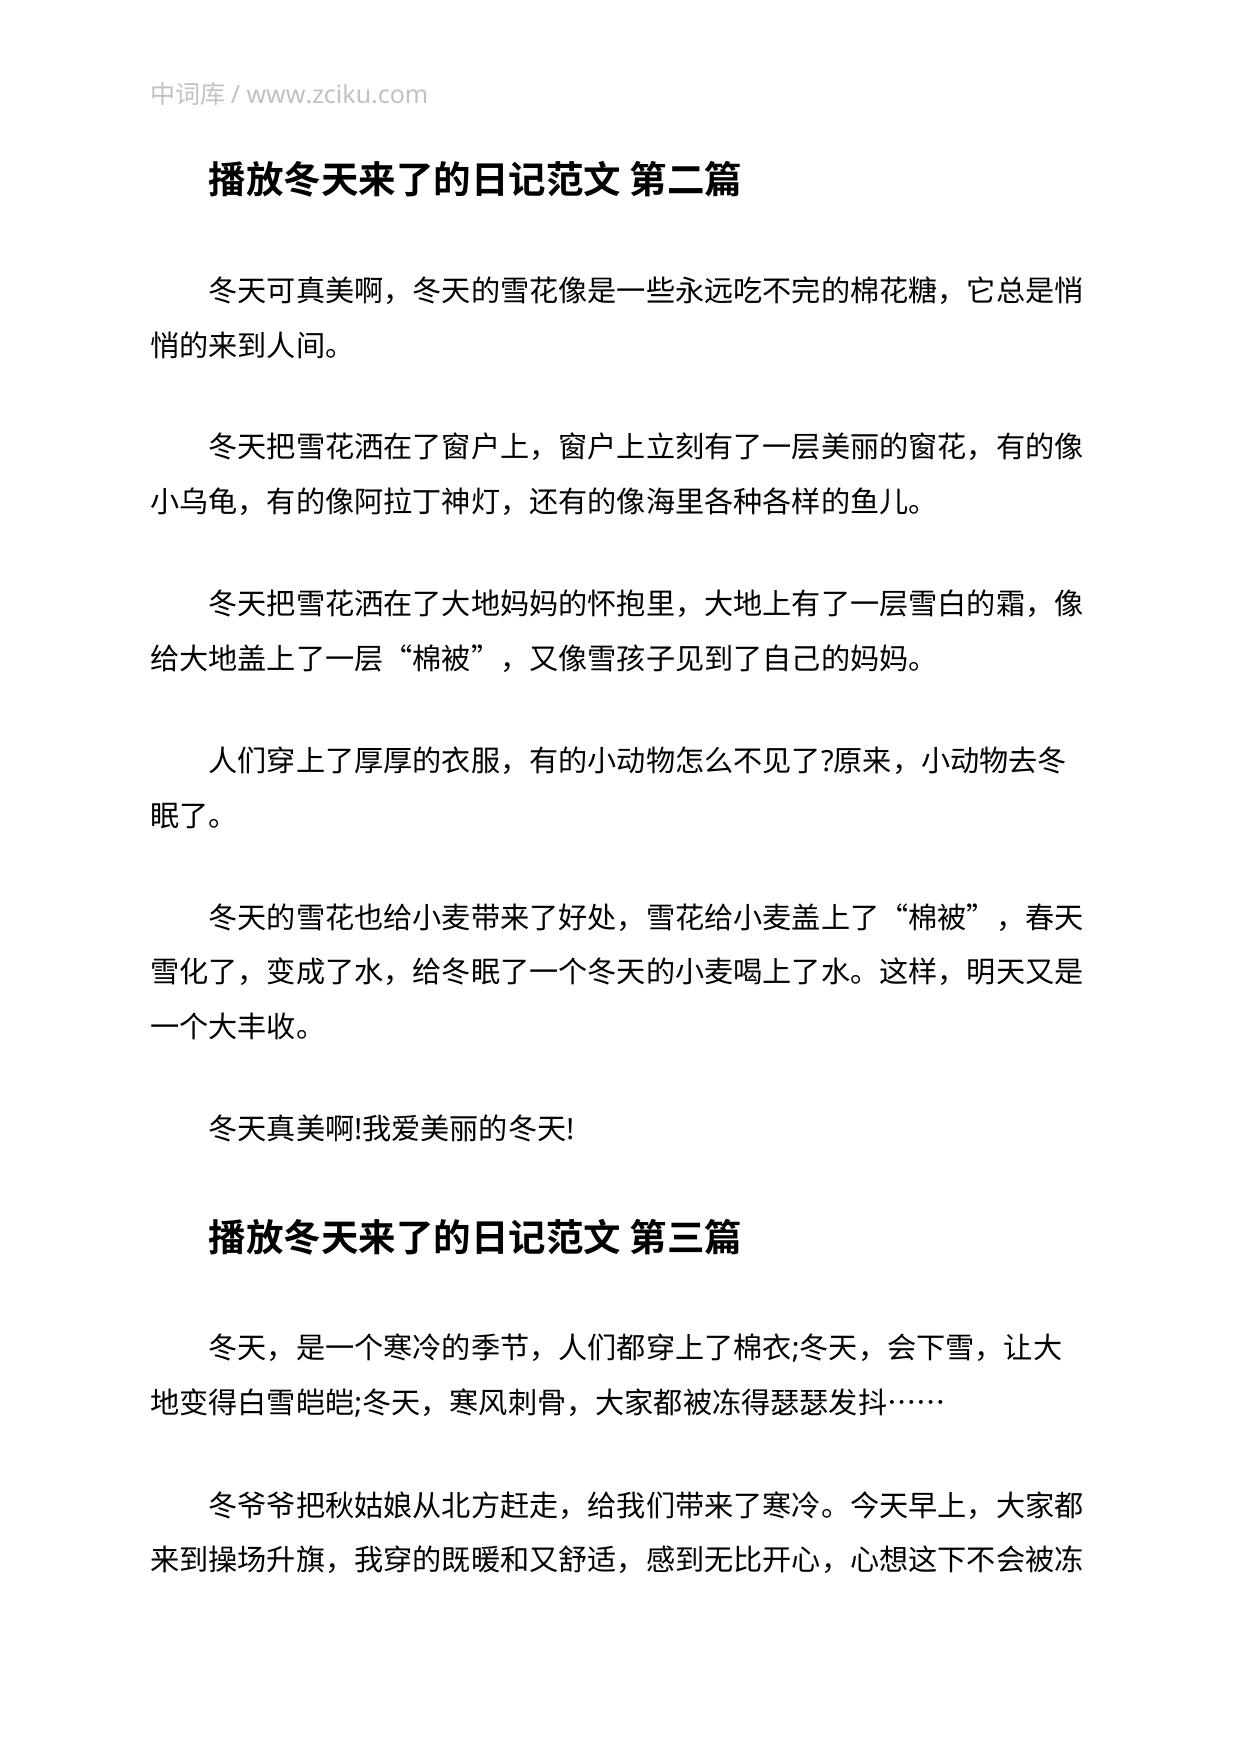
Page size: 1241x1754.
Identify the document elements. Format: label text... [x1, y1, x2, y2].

text 播放冬天来了的日记范文 第三篇 [150, 1208, 1090, 1262]
text 冬天的雪花也给小麦带来了好处，雪花给小麦盖上了“棉被”，春天雪化了，变成了水，给冬眠了一个冬天的小麦喝上了水。这样，明天又是一个大丰收。 [150, 894, 1090, 1046]
text 冬天真美啊!我爱美丽的冬天! [150, 1106, 1090, 1148]
text 冬天，是一个寒冷的季节，人们都穿上了棉衣;冬天，会下雪，让大地变得白雪皑皑;冬天，寒风刺骨，大家都被冻得瑟瑟发抖…… [150, 1325, 1090, 1422]
text 冬天可真美啊，冬天的雪花像是一些永远吃不完的棉花糖，它总是悄悄的来到人间。 [150, 267, 1090, 364]
text 人们穿上了厚厚的衣服，有的小动物怎么不见了?原来，小动物去冬眠了。 [150, 737, 1090, 835]
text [150, 1482, 1090, 1579]
text 冬天把雪花洒在了大地妈妈的怀抱里，大地上有了一层雪白的霜，像给大地盖上了一层“棉被”，又像雪孩子见到了自己的妈妈。 [150, 581, 1090, 678]
text 播放冬天来了的日记范文 第二篇 [150, 150, 1090, 204]
text 冬天把雪花洒在了窗户上，窗户上立刻有了一层美丽的窗花，有的像小乌龟，有的像阿拉丁神灯，还有的像海里各种各样的鱼儿。 [150, 424, 1090, 521]
